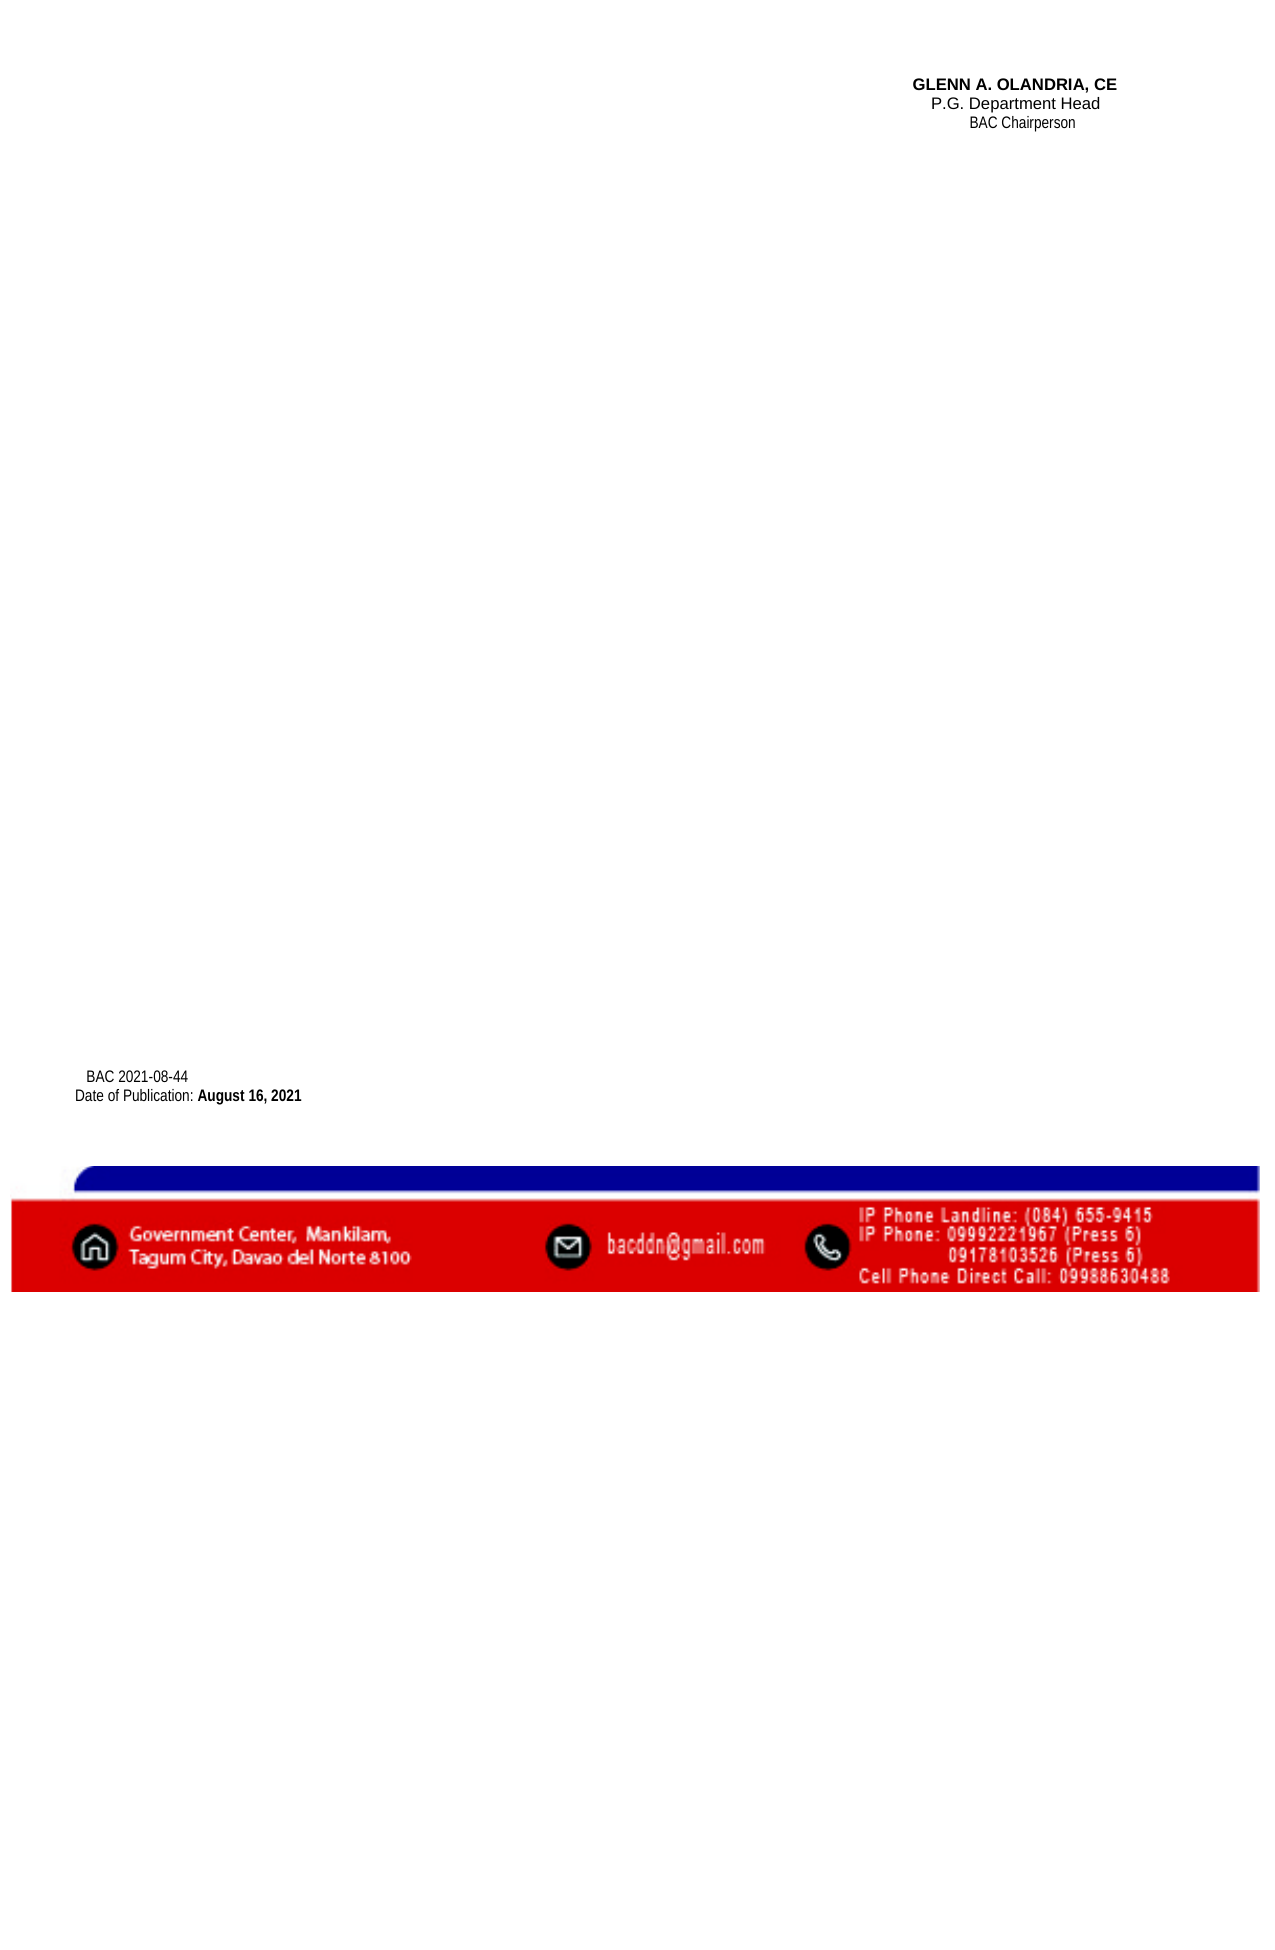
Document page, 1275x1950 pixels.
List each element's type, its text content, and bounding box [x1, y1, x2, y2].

table_cell BAC 2021-08-44 [75, 75, 859, 1086]
table_cell GLENN A. OLANDRIA, CE P.G. Department Head BAC Chairperson [859, 75, 1223, 1086]
picture [10, 1166, 1260, 1292]
text Date of Publication: August 16, 2021 [75, 1086, 1200, 1105]
